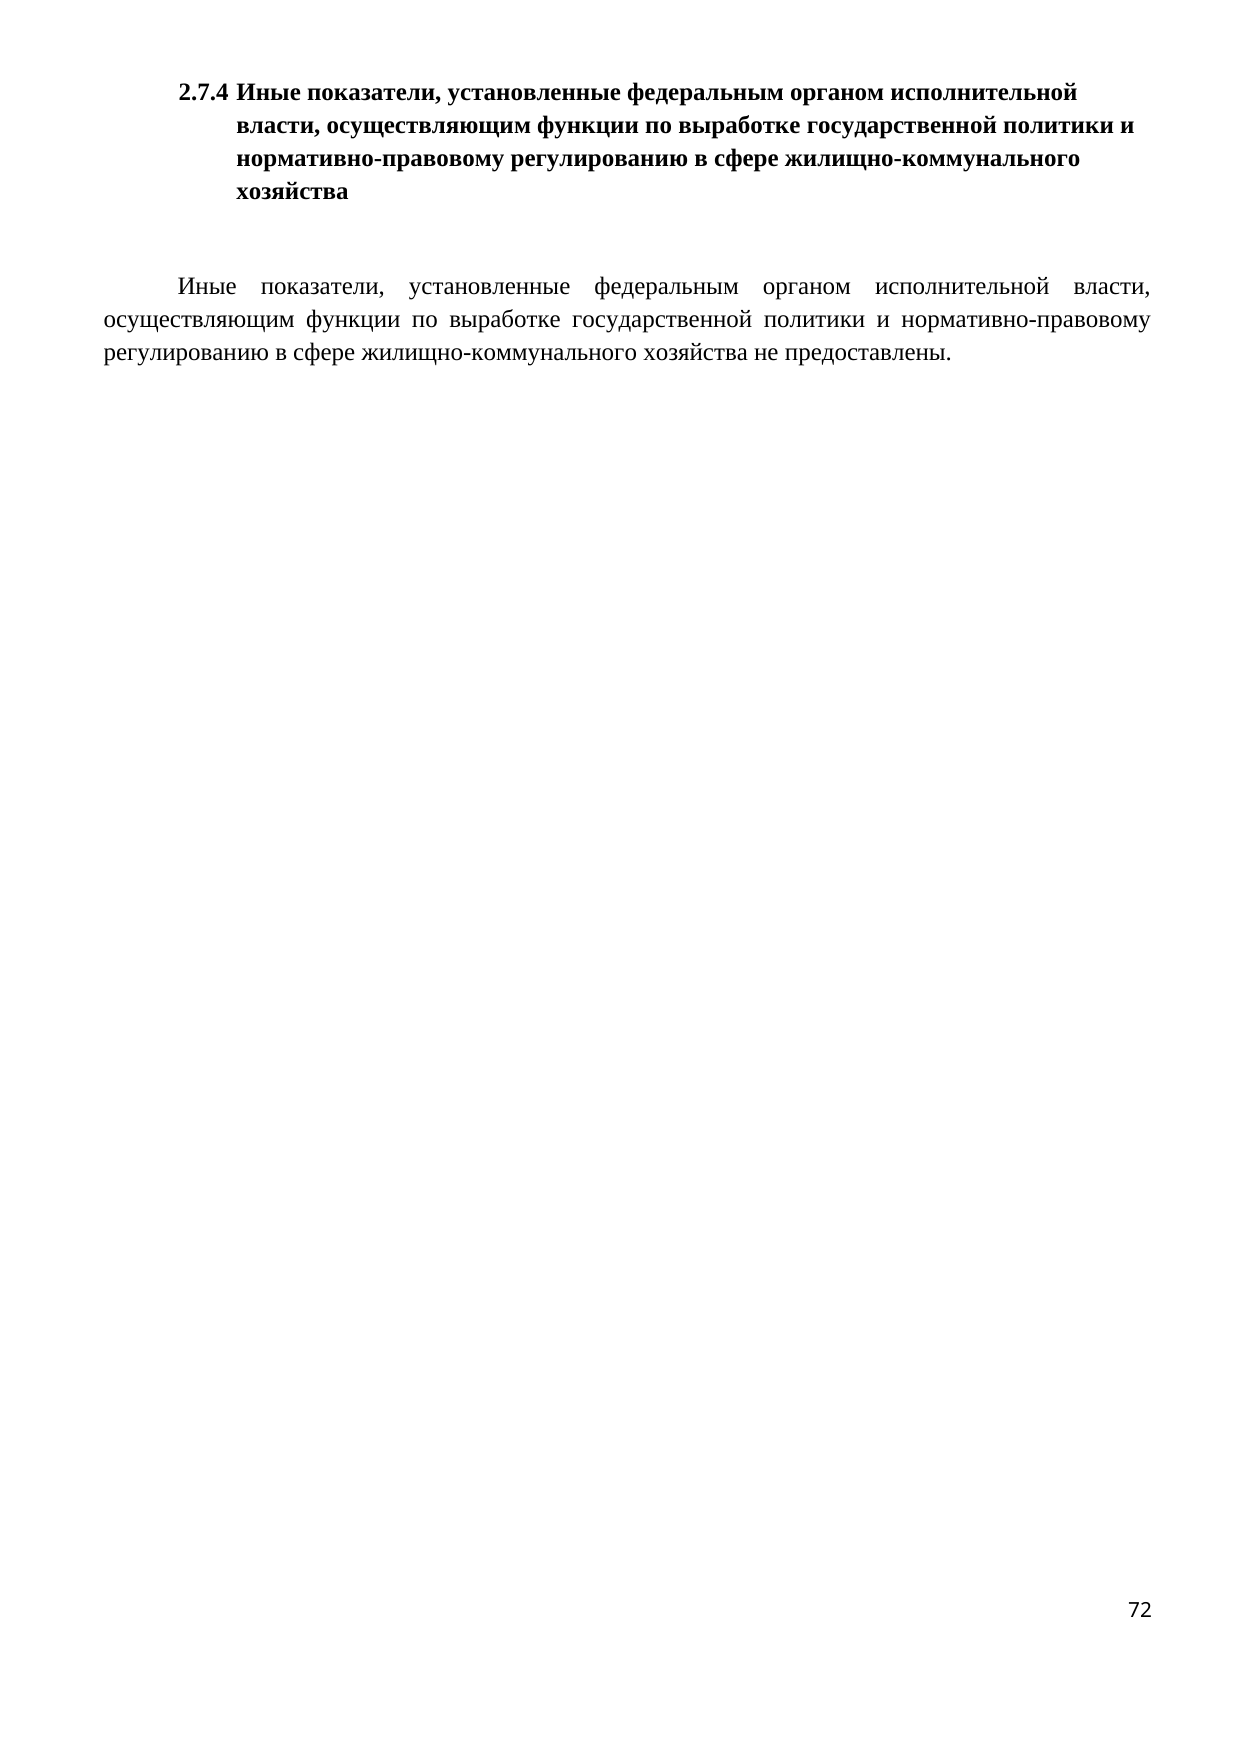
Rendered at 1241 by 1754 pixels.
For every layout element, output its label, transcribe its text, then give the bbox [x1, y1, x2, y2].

text Иные показатели, установленные федеральным органом исполнительной власти, осуществляющим функции по выработке государственной политики и нормативно-правовому регулированию в сфере жилищно-коммунального хозяйства не предоставлены. [103, 271, 1152, 366]
subtitle Иные показатели, установленные федеральным органом исполнительной власти, осуществляющим функции по выработке государственной политики и нормативно-правовому регулированию в сфере жилищно-коммунального хозяйства [178, 77, 1152, 205]
